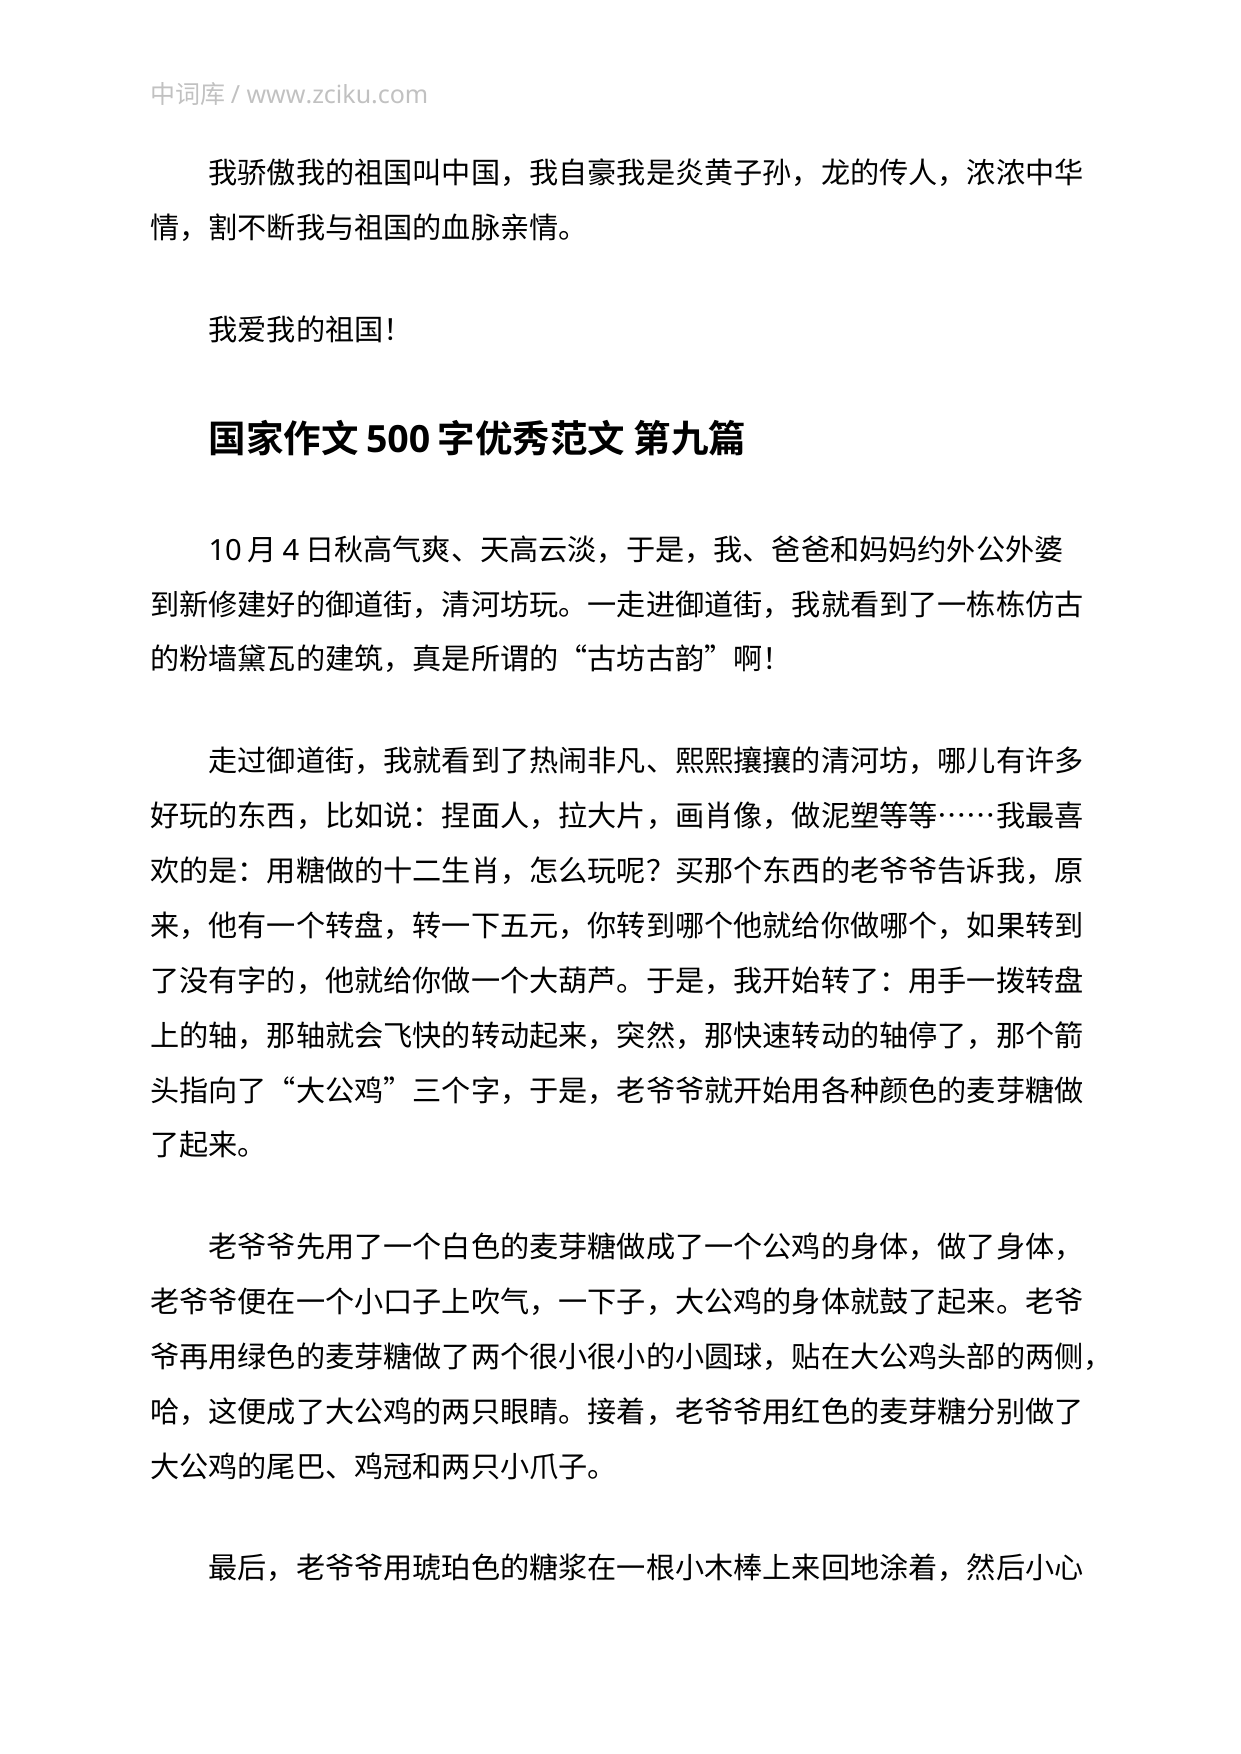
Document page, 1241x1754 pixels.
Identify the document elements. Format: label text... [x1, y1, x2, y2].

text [150, 1545, 1090, 1587]
text 10月4日秋高气爽、天高云淡，于是，我、爸爸和妈妈约外公外婆到新修建好的御道街，清河坊玩。一走进御道街，我就看到了一栋栋仿古的粉墙黛瓦的建筑，真是所谓的“古坊古韵”啊！ [150, 526, 1090, 678]
text 我骄傲我的祖国叫中国，我自豪我是炎黄子孙，龙的传人，浓浓中华情，割不断我与祖国的血脉亲情。 [150, 150, 1090, 247]
text 老爷爷先用了一个白色的麦芽糖做成了一个公鸡的身体，做了身体，老爷爷便在一个小口子上吹气，一下子，大公鸡的身体就鼓了起来。老爷爷再用绿色的麦芽糖做了两个很小很小的小圆球，贴在大公鸡头部的两侧，哈，这便成了大公鸡的两只眼睛。接着，老爷爷用红色的麦芽糖分别做了大公鸡的尾巴、鸡冠和两只小爪子。 [150, 1224, 1090, 1486]
text 我爱我的祖国！ [150, 307, 1090, 349]
text 国家作文500字优秀范文 第九篇 [150, 408, 1090, 463]
text 走过御道街，我就看到了热闹非凡、熙熙攘攘的清河坊，哪儿有许多好玩的东西，比如说：捏面人，拉大片，画肖像，做泥塑等等……我最喜欢的是：用糖做的十二生肖，怎么玩呢？买那个东西的老爷爷告诉我，原来，他有一个转盘，转一下五元，你转到哪个他就给你做哪个，如果转到了没有字的，他就给你做一个大葫芦。于是，我开始转了：用手一拨转盘上的轴，那轴就会飞快的转动起来，突然，那快速转动的轴停了，那个箭头指向了“大公鸡”三个字，于是，老爷爷就开始用各种颜色的麦芽糖做了起来。 [150, 738, 1090, 1164]
